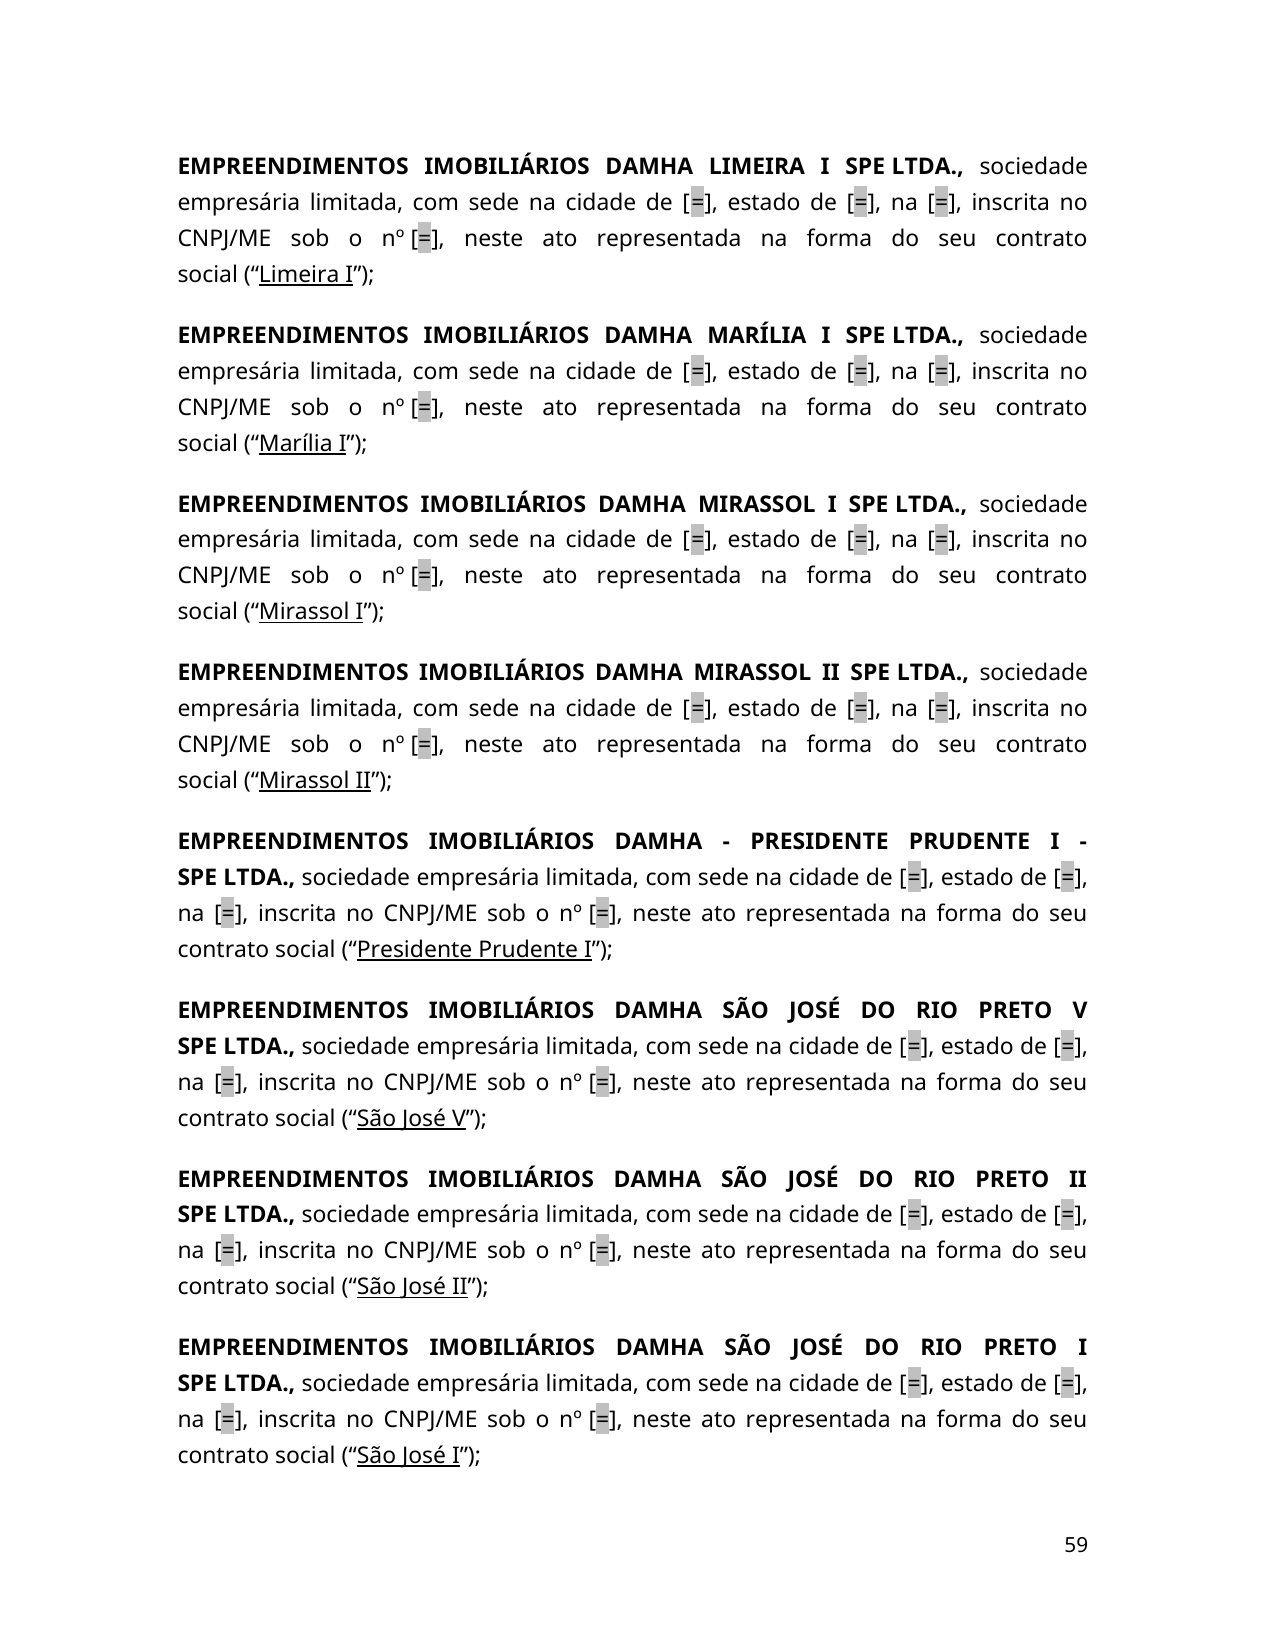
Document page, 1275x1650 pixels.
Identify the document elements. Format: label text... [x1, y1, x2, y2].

text EMPREENDIMENTOS IMOBILIÁRIOS DAMHA MARÍLIA I SPE LTDA., sociedade empresária limitada, com sede na cidade de [=], estado de [=], na [=], inscrita no CNPJ/ME sob o nº [=], neste ato representada na forma do seu contrato social (“Marília I”); [177, 319, 1088, 458]
text EMPREENDIMENTOS IMOBILIÁRIOS DAMHA SÃO JOSÉ DO RIO PRETO I SPE LTDA., sociedade empresária limitada, com sede na cidade de [=], estado de [=], na [=], inscrita no CNPJ/ME sob o nº [=], neste ato representada na forma do seu contrato social (“São José I”); [177, 1331, 1088, 1470]
text EMPREENDIMENTOS IMOBILIÁRIOS DAMHA MIRASSOL I SPE LTDA., sociedade empresária limitada, com sede na cidade de [=], estado de [=], na [=], inscrita no CNPJ/ME sob o nº [=], neste ato representada na forma do seu contrato social (“Mirassol I”); [177, 487, 1088, 627]
text EMPREENDIMENTOS IMOBILIÁRIOS DAMHA LIMEIRA I SPE LTDA., sociedade empresária limitada, com sede na cidade de [=], estado de [=], na [=], inscrita no CNPJ/ME sob o nº [=], neste ato representada na forma do seu contrato social (“Limeira I”); [177, 150, 1088, 289]
text EMPREENDIMENTOS IMOBILIÁRIOS DAMHA SÃO JOSÉ DO RIO PRETO II SPE LTDA., sociedade empresária limitada, com sede na cidade de [=], estado de [=], na [=], inscrita no CNPJ/ME sob o nº [=], neste ato representada na forma do seu contrato social (“São José II”); [177, 1162, 1088, 1302]
text EMPREENDIMENTOS IMOBILIÁRIOS DAMHA SÃO JOSÉ DO RIO PRETO V SPE LTDA., sociedade empresária limitada, com sede na cidade de [=], estado de [=], na [=], inscrita no CNPJ/ME sob o nº [=], neste ato representada na forma do seu contrato social (“São José V”); [177, 994, 1088, 1133]
text EMPREENDIMENTOS IMOBILIÁRIOS DAMHA - PRESIDENTE PRUDENTE I - SPE LTDA., sociedade empresária limitada, com sede na cidade de [=], estado de [=], na [=], inscrita no CNPJ/ME sob o nº [=], neste ato representada na forma do seu contrato social (“Presidente Prudente I”); [177, 825, 1088, 964]
text EMPREENDIMENTOS IMOBILIÁRIOS DAMHA MIRASSOL II SPE LTDA., sociedade empresária limitada, com sede na cidade de [=], estado de [=], na [=], inscrita no CNPJ/ME sob o nº [=], neste ato representada na forma do seu contrato social (“Mirassol II”); [177, 656, 1088, 795]
